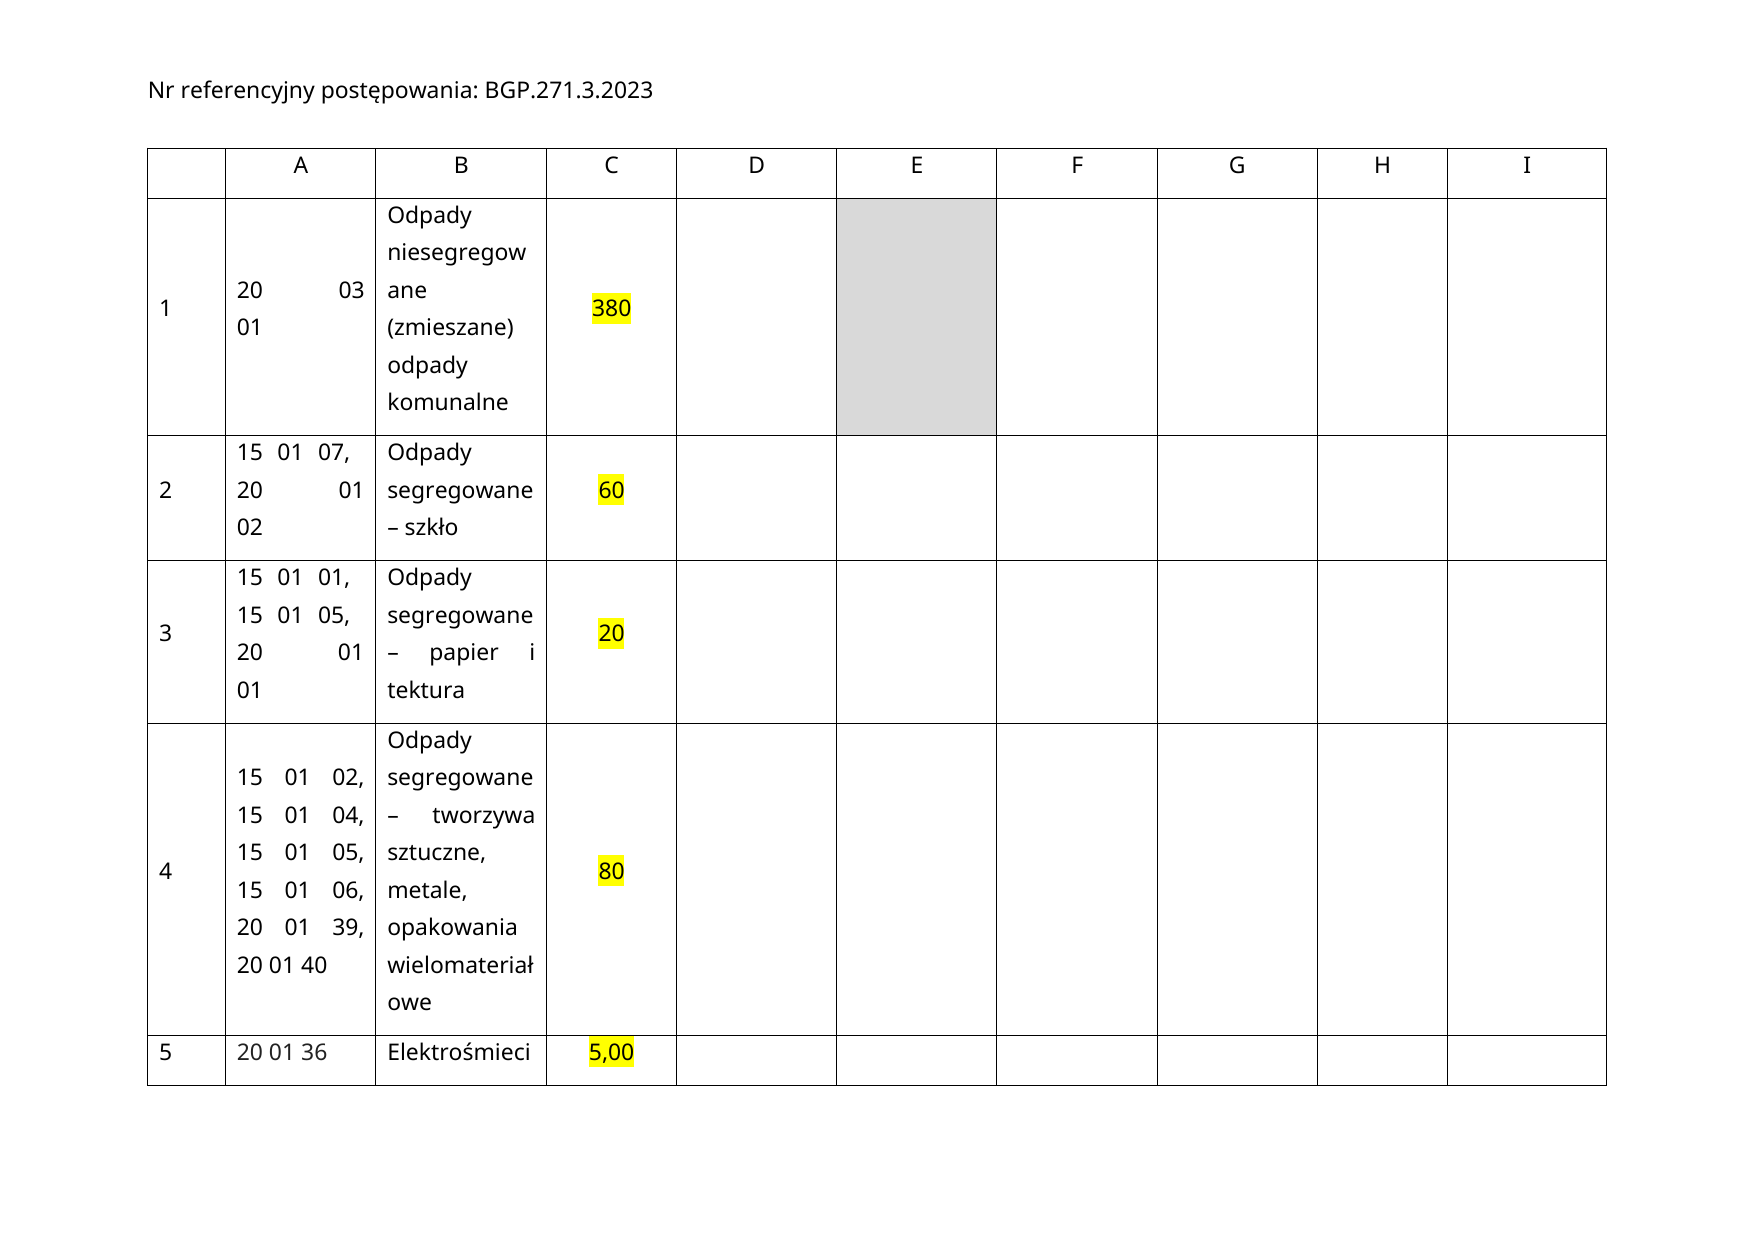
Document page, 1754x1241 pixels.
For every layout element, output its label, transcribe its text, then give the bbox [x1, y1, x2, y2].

table_cell 380 [547, 199, 676, 435]
table_cell [1318, 436, 1447, 560]
table_cell [997, 436, 1157, 560]
table_cell Elektrośmiecie [376, 1036, 546, 1085]
table_cell [1318, 724, 1447, 1035]
table_cell [677, 724, 836, 1035]
table_cell [837, 724, 996, 1035]
table_cell 3 [148, 561, 225, 723]
table_cell 20 [547, 561, 676, 723]
table_cell Odpady segregowane – szkło [376, 436, 546, 560]
table_cell E [837, 149, 996, 198]
table_cell [1158, 199, 1317, 435]
table_cell [1448, 199, 1606, 435]
table_cell [997, 724, 1157, 1035]
table_cell [677, 436, 836, 560]
table_cell [837, 561, 996, 723]
table_cell 15 01 07, 20 01 02 [226, 436, 375, 560]
table_cell [837, 436, 996, 560]
table_cell Odpady niesegregowane (zmieszane) odpady komunalne [376, 199, 546, 435]
table_cell I [1448, 149, 1606, 198]
table_cell 5 [148, 1036, 225, 1085]
table_cell Odpady segregowane – papier i tektura [376, 561, 546, 723]
table_cell [677, 561, 836, 723]
table_cell [1448, 561, 1606, 723]
table_cell [677, 1036, 836, 1085]
table_cell [1318, 199, 1447, 435]
table_cell 2 [148, 436, 225, 560]
table_cell D [677, 149, 836, 198]
table_cell 4 [148, 724, 225, 1035]
table_cell 20 03 01 [226, 199, 375, 435]
table_cell G [1158, 149, 1317, 198]
table_cell [997, 561, 1157, 723]
table_cell [1158, 436, 1317, 560]
table_cell C [547, 149, 676, 198]
table_cell 15 01 01, 15 01 05, 20 01 01 [226, 561, 375, 723]
table_cell [1448, 1036, 1606, 1085]
table_cell 5,00 [547, 1036, 676, 1085]
table_cell F [997, 149, 1157, 198]
table_cell 20 01 36 [226, 1036, 375, 1085]
table_cell [1448, 436, 1606, 560]
table_cell [1318, 561, 1447, 723]
table_cell H [1318, 149, 1447, 198]
table_cell Odpady segregowane – tworzywa sztuczne, metale, opakowania wielomateriałowe [376, 724, 546, 1035]
table_cell [997, 199, 1157, 435]
table_cell A [226, 149, 375, 198]
table_cell 60 [547, 436, 676, 560]
table_cell [1158, 724, 1317, 1035]
table_cell 15 01 02, 15 01 04, 15 01 05, 15 01 06, 20 01 39, 20 01 40 [226, 724, 375, 1035]
table_cell [677, 199, 836, 435]
table_cell [837, 1036, 996, 1085]
table_cell [1448, 724, 1606, 1035]
table_cell 80 [547, 724, 676, 1035]
table_cell 1 [148, 199, 225, 435]
table_cell [1318, 1036, 1447, 1085]
table_cell [997, 1036, 1157, 1085]
table_cell [1158, 561, 1317, 723]
table_cell [148, 149, 225, 198]
table_cell [1158, 1036, 1317, 1085]
table_cell B [376, 149, 546, 198]
table_cell [837, 199, 996, 435]
